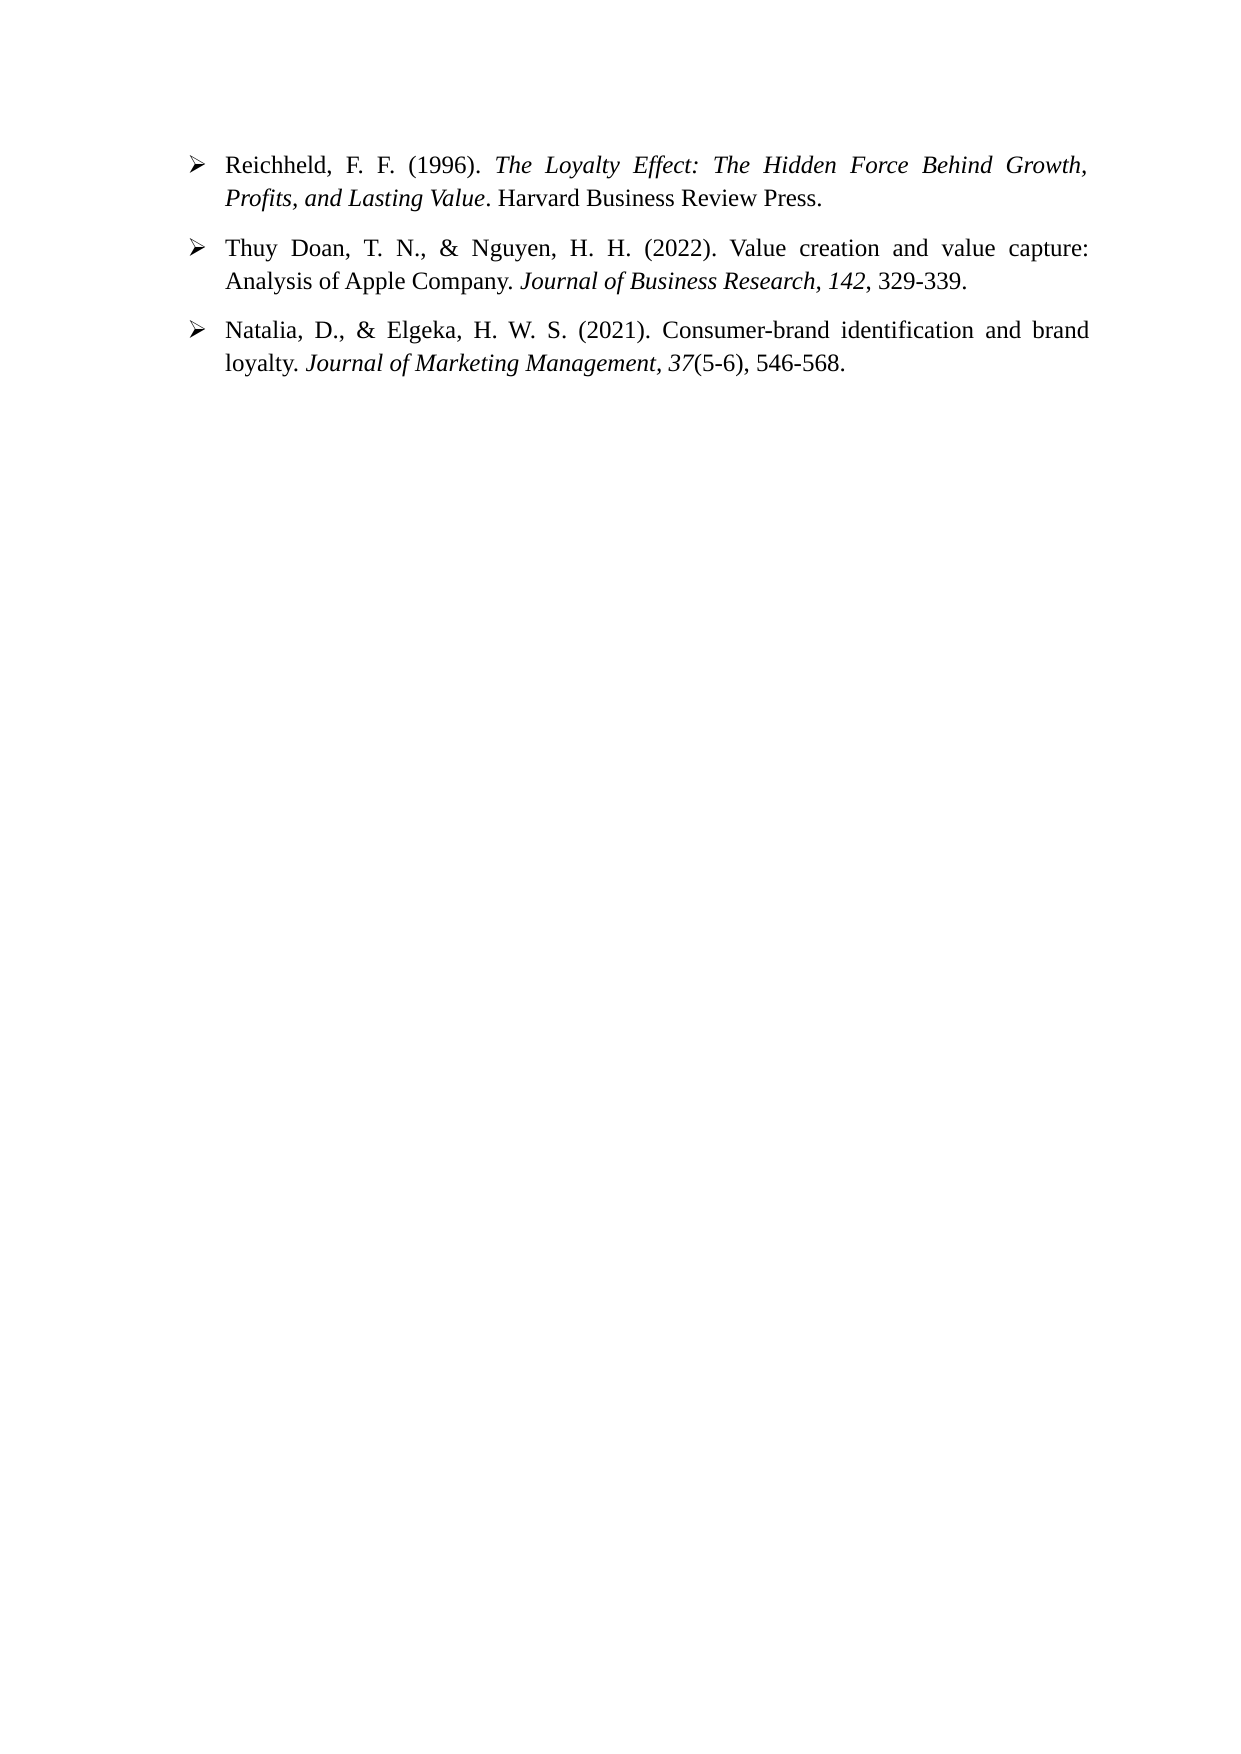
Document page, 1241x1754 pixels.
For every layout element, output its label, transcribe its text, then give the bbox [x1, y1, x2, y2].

list Natalia, D., & Elgeka, H. W. S. (2021). Consumer-brand identification and brand loyalty. Journal of Marketing Management, 37(5-6), 546-568. [187, 315, 1090, 377]
list Thuy Doan, T. N., & Nguyen, H. H. (2022). Value creation and value capture: Analysis of Apple Company. Journal of Business Research, 142, 329-339. [187, 233, 1090, 294]
list Reichheld, F. F. (1996). The Loyalty Effect: The Hidden Force Behind Growth, Profits, and Lasting Value. Harvard Business Review Press. [187, 150, 1090, 212]
